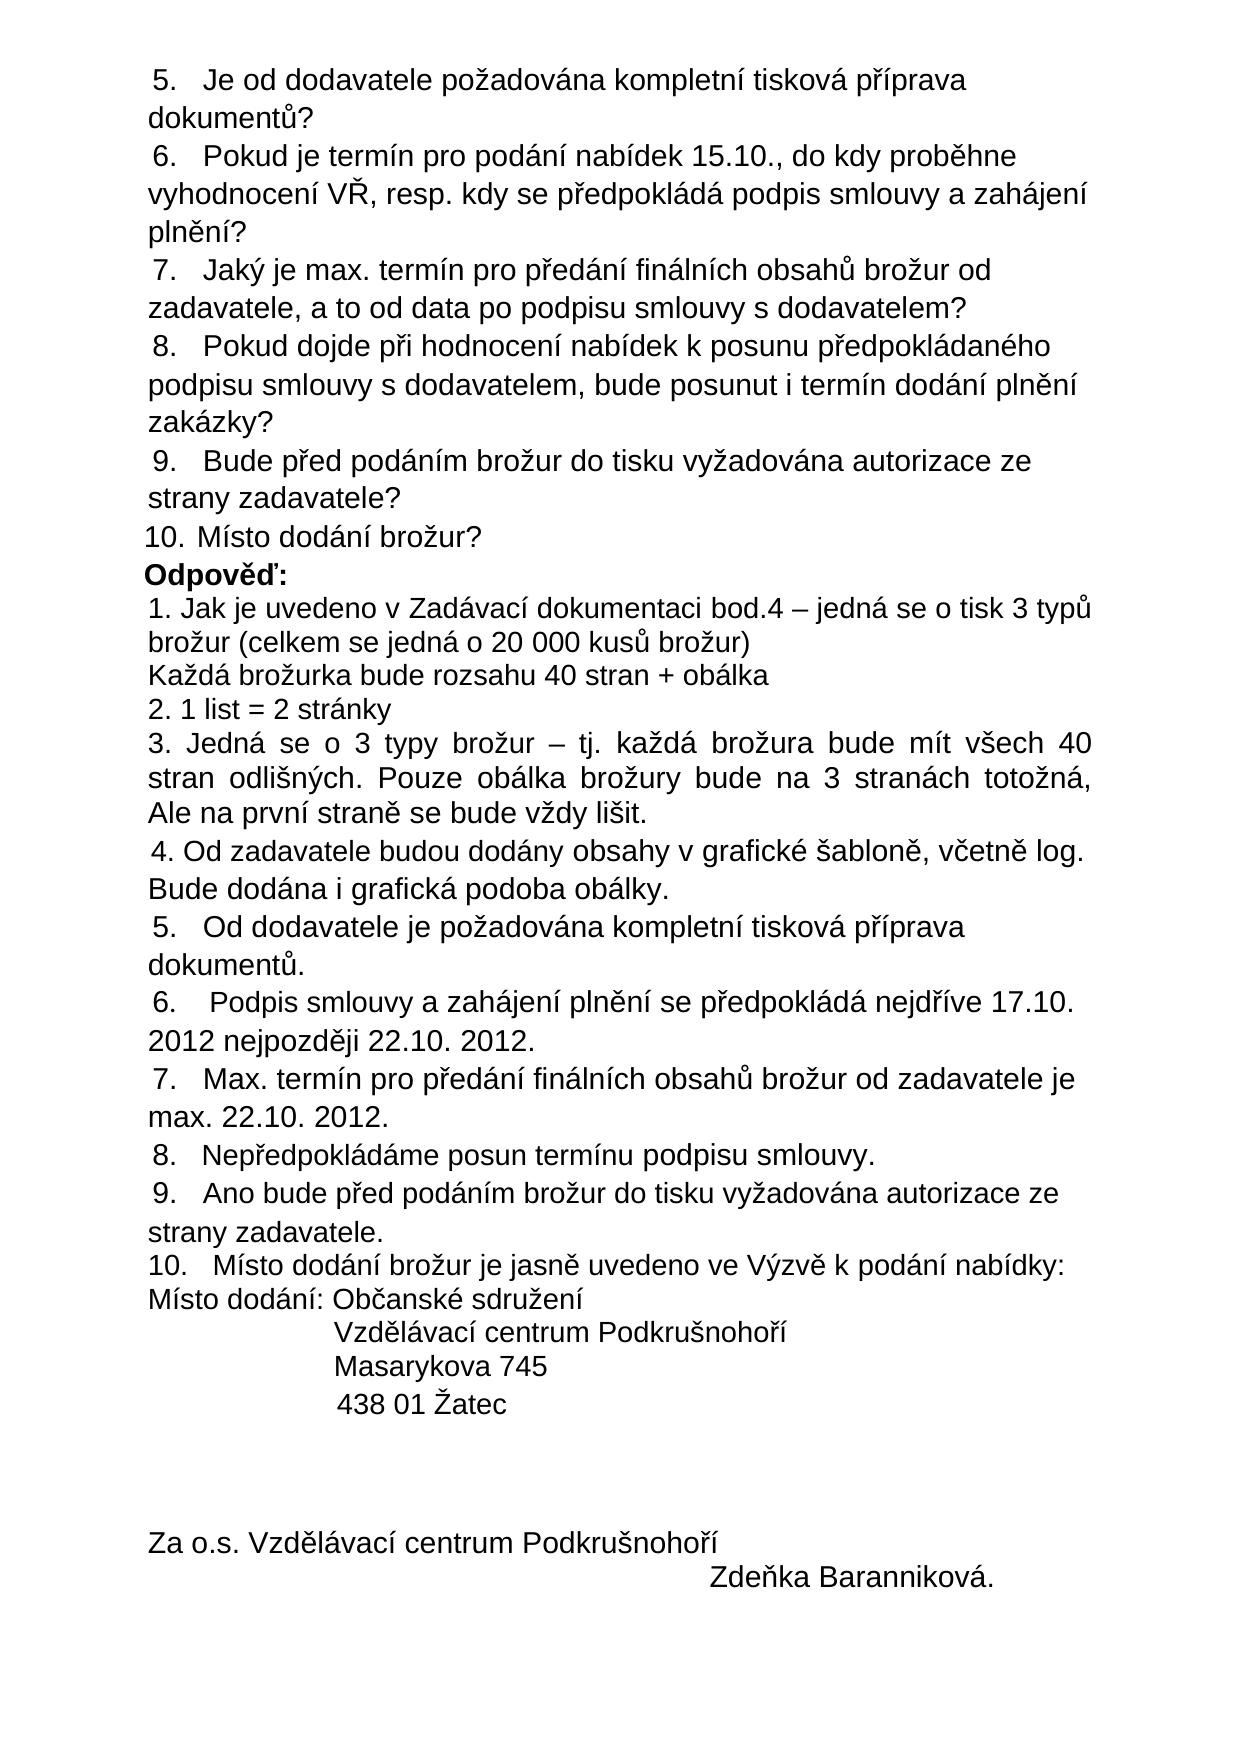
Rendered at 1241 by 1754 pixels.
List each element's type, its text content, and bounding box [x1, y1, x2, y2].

text 5. Je od dodavatele požadována kompletní tisková příprava dokumentů? [110, 59, 1093, 135]
text 6. Podpis smlouvy a zahájení plnění se předpokládá nejdříve 17.10. 2012 nejpozději 22.10. 2012. [110, 982, 1093, 1058]
text 7. Jaký je max. termín pro předání finálních obsahů brožur od zadavatele, a to od data po podpisu smlouvy s dodavatelem? [110, 249, 1093, 325]
text 8. Pokud dojde při hodnocení nabídek k posunu předpokládaného podpisu smlouvy s dodavatelem, bude posunut i termín dodání plnění zakázky? [110, 325, 1093, 439]
text 5. Od dodavatele je požadována kompletní tisková příprava dokumentů. [110, 906, 1093, 982]
text 9. Bude před podáním brožur do tisku vyžadována autorizace ze strany zadavatele? [110, 439, 1093, 515]
text Místo dodání: Občanské sdružení [148, 1282, 1093, 1315]
text Zdeňka Baranniková. [148, 1559, 1093, 1594]
text 2. 1 list = 2 stránky [148, 692, 1093, 726]
text 1. Jak je uvedeno v Zadávací dokumentaci bod.4 – jedná se o tisk 3 typů brožur (celkem se jedná o 20 000 kusů brožur) [148, 591, 1093, 658]
text 3. Jedná se o 3 typy brožur – tj. každá brožura bude mít všech 40 stran odlišných. Pouze obálka brožury bude na 3 stranách totožná, Ale na první straně se bude vždy lišit. [148, 726, 1093, 830]
text 438 01 Žatec [110, 1382, 1093, 1420]
text 8. Nepředpokládáme posun termínu podpisu smlouvy. [110, 1134, 1093, 1172]
text 6. Pokud je termín pro podání nabídek 15.10., do kdy proběhne vyhodnocení VŘ, resp. kdy se předpokládá podpis smlouvy a zahájení plnění? [110, 135, 1093, 249]
text 9. Ano bude před podáním brožur do tisku vyžadována autorizace ze strany zadavatele. [110, 1172, 1093, 1248]
text Za o.s. Vzdělávací centrum Podkrušnohoří [148, 1525, 1093, 1559]
text Vzdělávací centrum Podkrušnohoří [148, 1315, 1093, 1349]
text 4. Od zadavatele budou dodány obsahy v grafické šabloně, včetně log. Bude dodána i grafická podoba obálky. [110, 830, 1093, 906]
text Masarykova 745 [148, 1349, 1093, 1382]
text 7. Max. termín pro předání finálních obsahů brožur od zadavatele je max. 22.10. 2012. [110, 1058, 1093, 1134]
text 10. Místo dodání brožur? [110, 515, 1093, 553]
text Každá brožurka bude rozsahu 40 stran + obálka [148, 658, 1093, 692]
text 10. Místo dodání brožur je jasně uvedeno ve Výzvě k podání nabídky: [148, 1248, 1093, 1282]
text Odpověď: [110, 553, 1093, 591]
